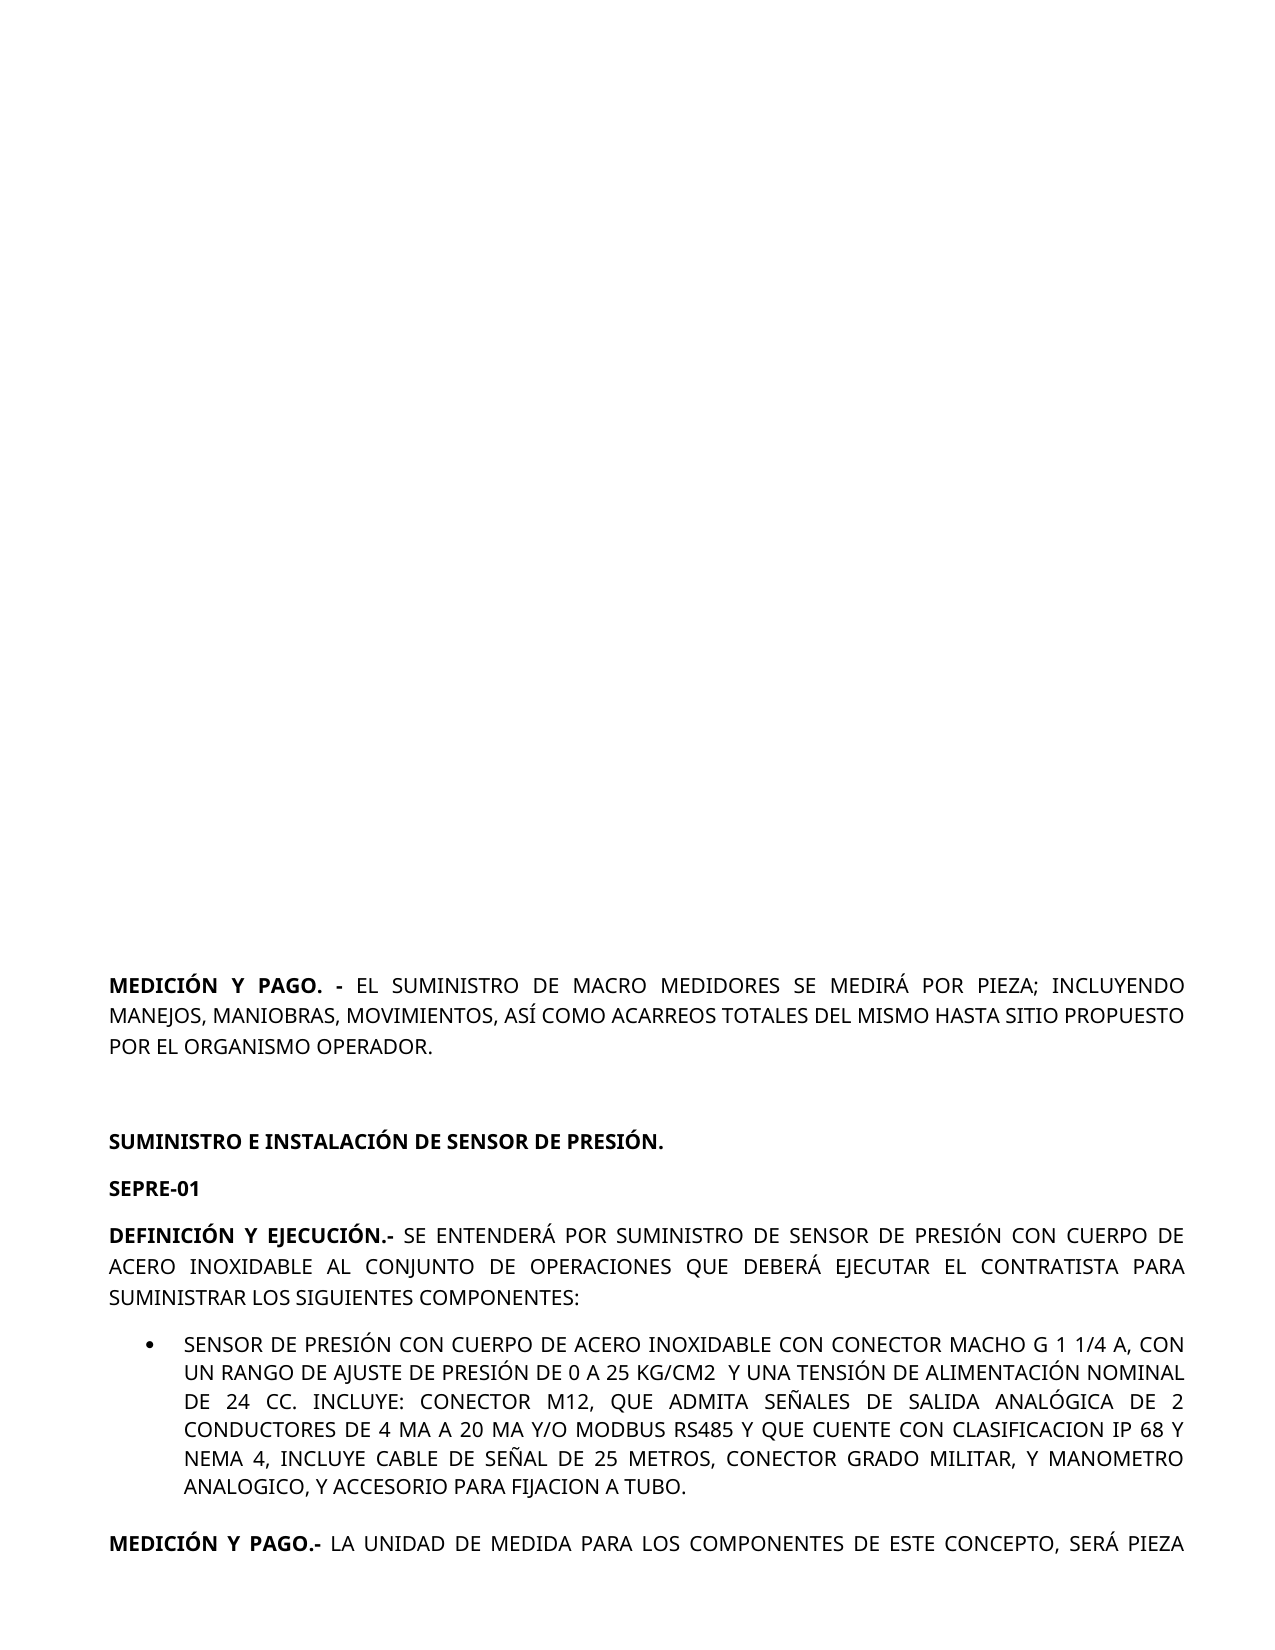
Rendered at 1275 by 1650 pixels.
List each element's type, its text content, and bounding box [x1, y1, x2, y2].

list SENSOR DE PRESIÓN CON CUERPO DE ACERO INOXIDABLE CON CONECTOR MACHO G 1 1/4 A, CON UN RANGO DE AJUSTE DE PRESIÓN DE 0 A 25 KG/CM2 Y UNA TENSIÓN DE ALIMENTACIÓN NOMINAL DE 24 CC. INCLUYE: CONECTOR M12, QUE ADMITA SEÑALES DE SALIDA ANALÓGICA DE 2 CONDUCTORES DE 4 MA A 20 MA Y/O MODBUS RS485 Y QUE CUENTE CON CLASIFICACION IP 68 Y NEMA 4, INCLUYE CABLE DE SEÑAL DE 25 METROS, CONECTOR GRADO MILITAR, Y MANOMETRO ANALOGICO, Y ACCESORIO PARA FIJACION A TUBO. [146, 1330, 1186, 1501]
text DEFINICIÓN Y EJECUCIÓN.- SE ENTENDERÁ POR SUMINISTRO DE SENSOR DE PRESIÓN CON CUERPO DE ACERO INOXIDABLE AL CONJUNTO DE OPERACIONES QUE DEBERÁ EJECUTAR EL CONTRATISTA PARA SUMINISTRAR LOS SIGUIENTES COMPONENTES: [108, 1221, 1186, 1311]
text SEPRE-01 [108, 1174, 1186, 1202]
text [108, 1529, 1186, 1557]
text SUMINISTRO E INSTALACIÓN DE SENSOR DE PRESIÓN. [108, 1127, 1186, 1155]
text MEDICIÓN Y PAGO. - EL SUMINISTRO DE MACRO MEDIDORES SE MEDIRÁ POR PIEZA; INCLUYENDO MANEJOS, MANIOBRAS, MOVIMIENTOS, ASÍ COMO ACARREOS TOTALES DEL MISMO HASTA SITIO PROPUESTO POR EL ORGANISMO OPERADOR. [108, 971, 1186, 1061]
